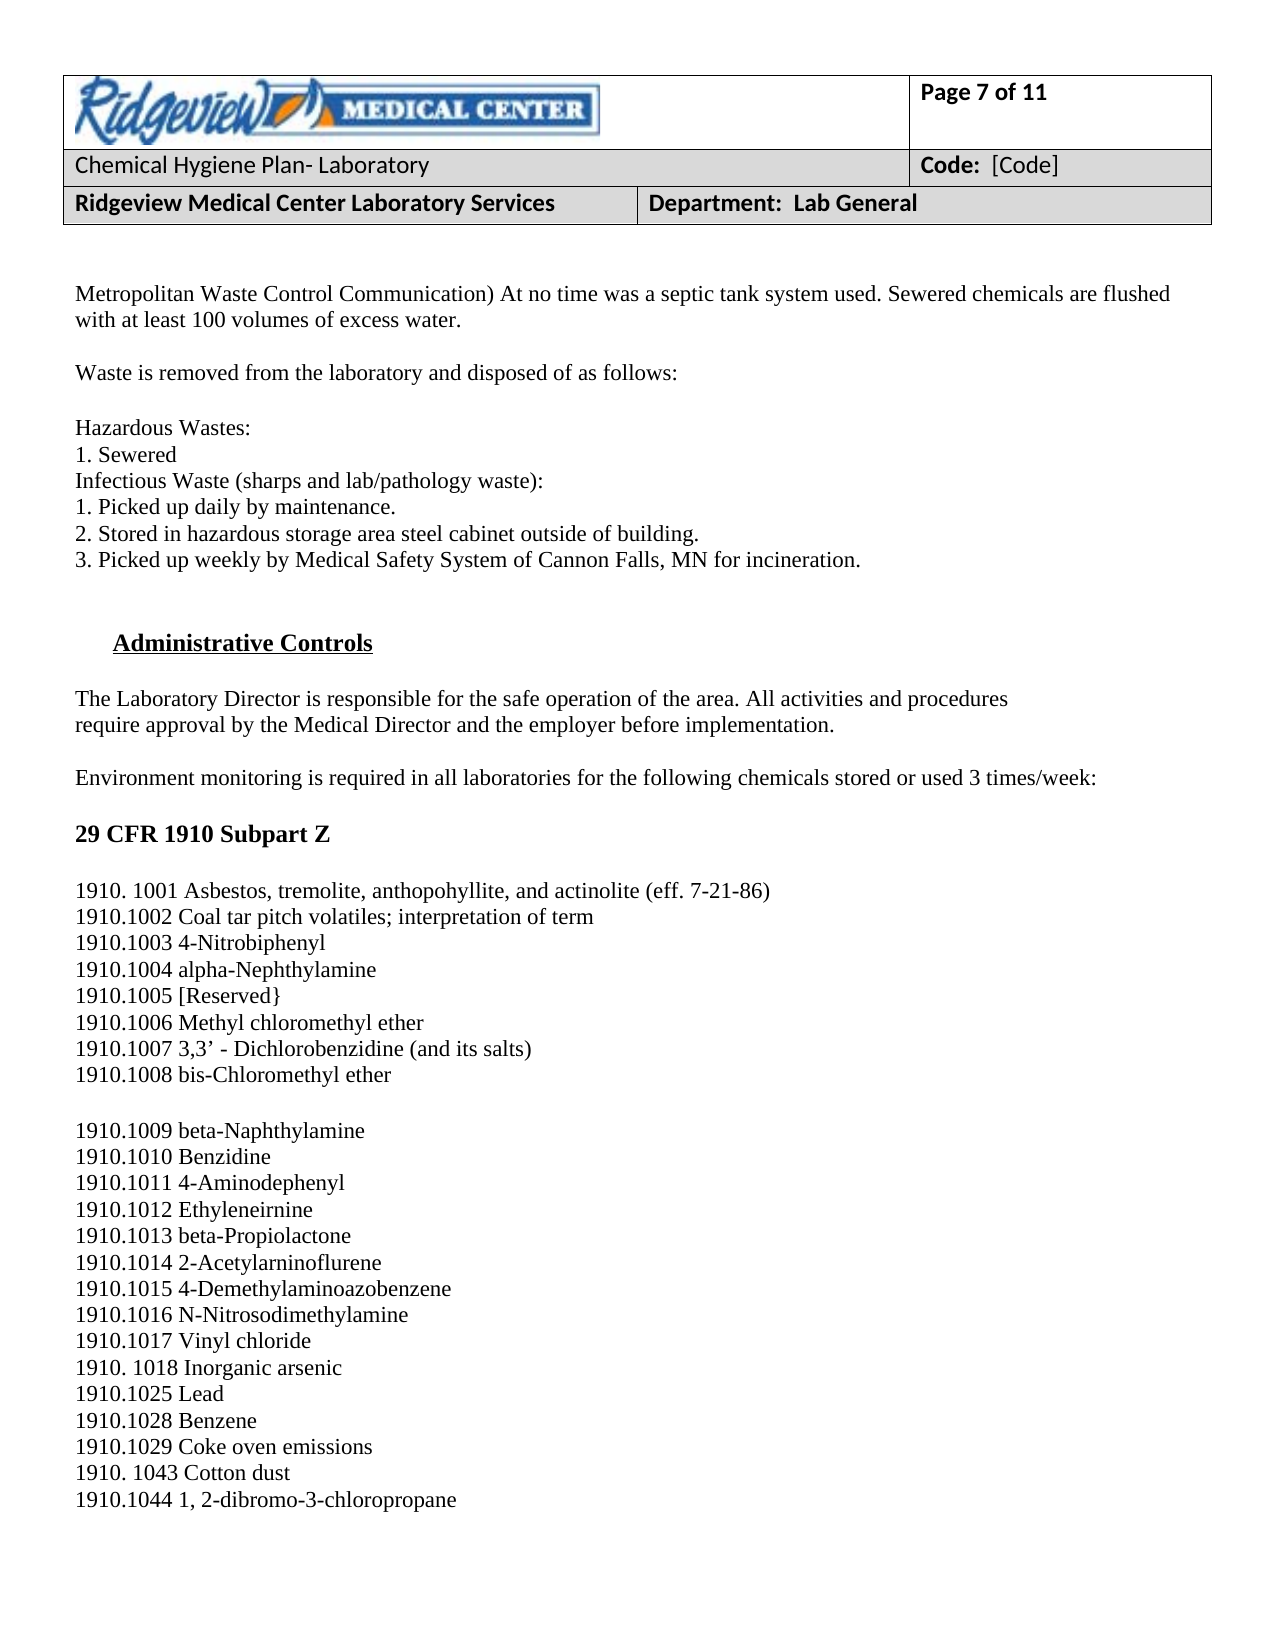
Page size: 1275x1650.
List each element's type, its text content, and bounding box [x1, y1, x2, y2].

text 29 CFR 1910 Subpart Z [75, 791, 1200, 848]
text 1910. 1001 Asbestos, tremolite, anthopohyllite, and actinolite (eff. 7-21-86) 1910.1002 Coal tar pitch volatiles; interpretation of term 1910.1003 4-Nitrobiphenyl 1910.1004 alpha-Nephthylamine 1910.1005 [Reserved} 1910.1006 Methyl chloromethyl ether 1910.1007 3,3’ - Dichlorobenzidine (and its salts) 1910.1008 bis-Chloromethyl ether [75, 848, 1200, 1088]
text Hazardous Wastes: 1. Sewered Infectious Waste (sharps and lab/pathology waste): 1. Picked up daily by maintenance. 2. Stored in hazardous storage area steel cabinet outside of building. 3. Picked up weekly by Medical Safety System of Cannon Falls, MN for incineration. [75, 386, 1200, 572]
picture [75, 76, 600, 145]
text Environment monitoring is required in all laboratories for the following chemicals stored or used 3 times/week: [75, 738, 1200, 791]
text Administrative Controls The Laboratory Director is responsible for the safe operation of the area. All activities and procedures require approval by the Medical Director and the employer before implementation. [75, 572, 1200, 738]
text Waste is removed from the laboratory and disposed of as follows: [75, 359, 1200, 386]
